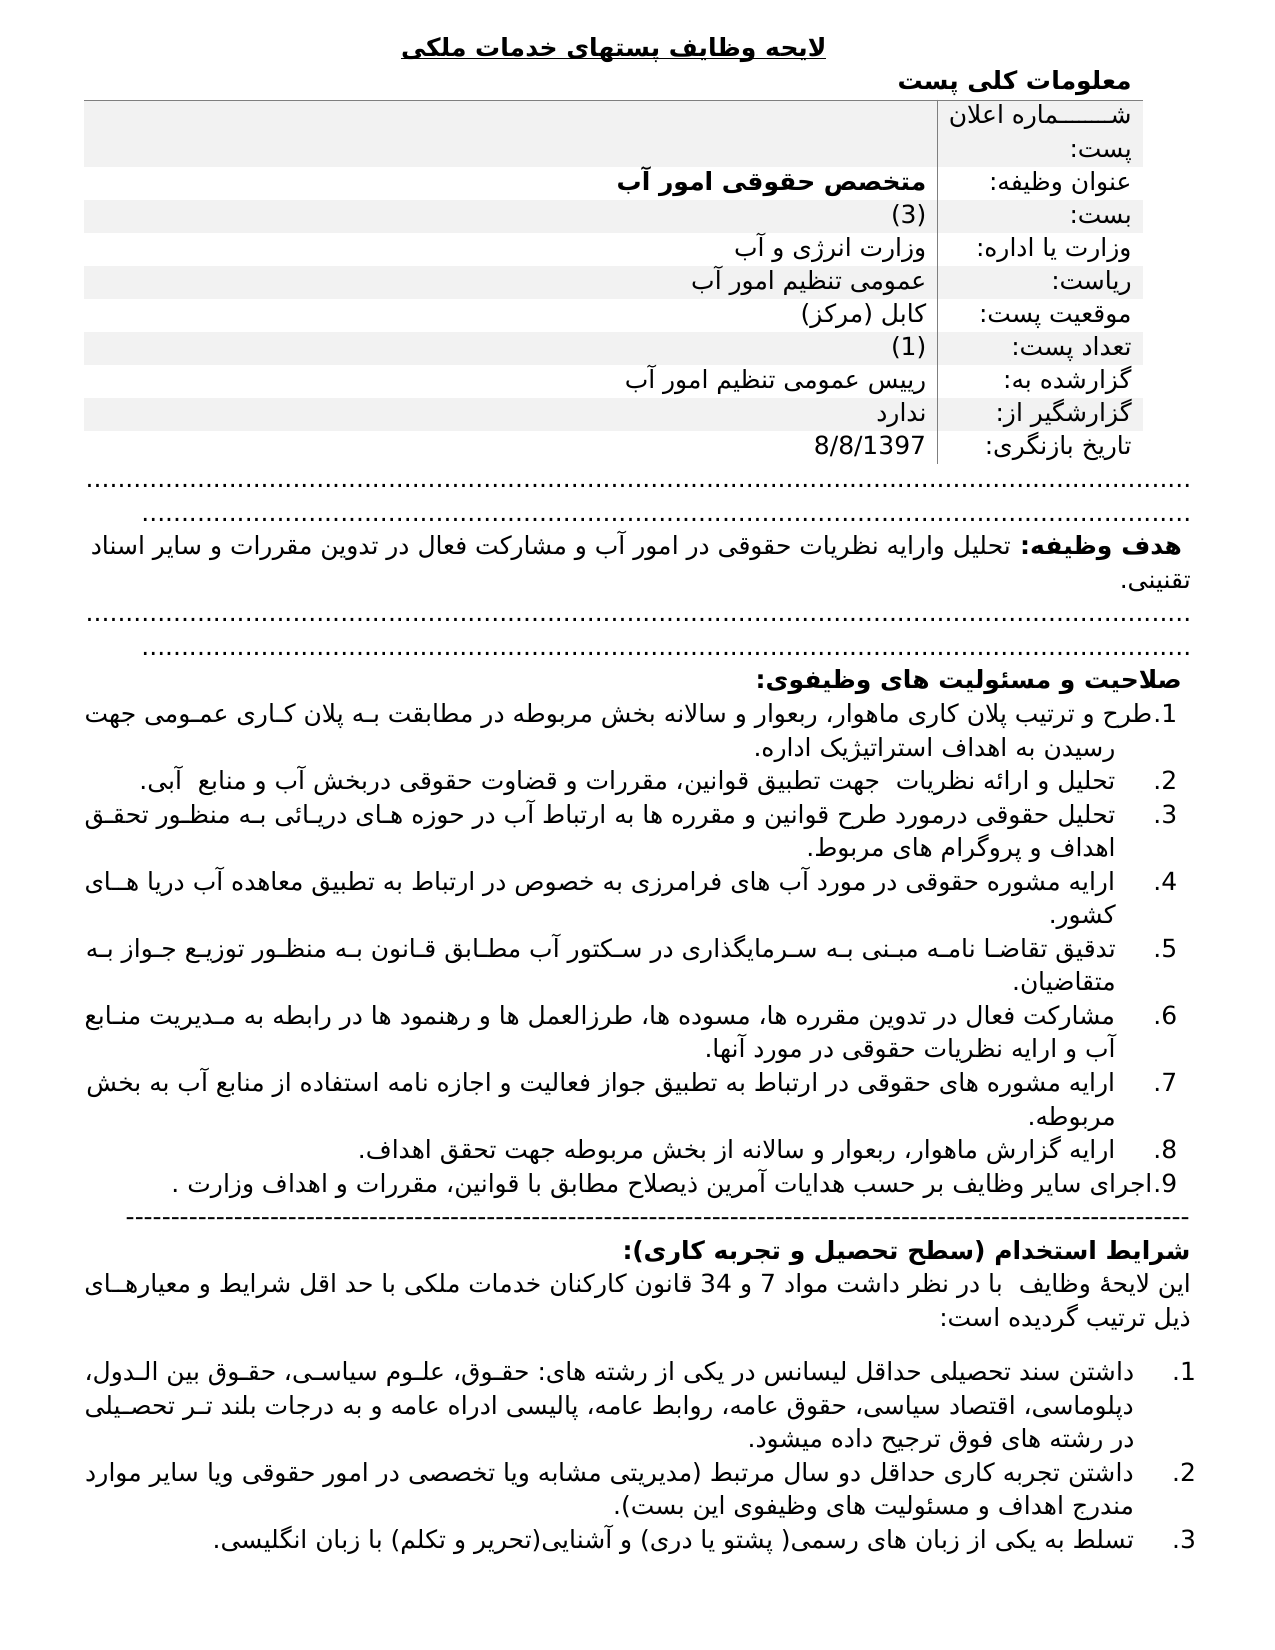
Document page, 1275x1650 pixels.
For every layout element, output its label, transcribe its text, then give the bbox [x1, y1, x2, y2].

table_cell تعداد پست: [938, 332, 1143, 365]
table_cell وزارت یا اداره: [938, 233, 1143, 266]
list ارایه مشوره های حقوقی در ارتباط به تطبیق جواز فعالیت و اجازه نامه استفاده از منابع آب به بخش مربوطه. [84, 1068, 1153, 1131]
text ---------------------------------------------------------------------------------------------------------------------- [84, 1202, 1191, 1231]
text هدف وظیفه: تحلیل وارایه نظریات حقوقی در امور آب و مشارکت فعال در تدوین مقررات و سایر اسناد تقنینی. [84, 531, 1191, 594]
table_cell گزارشگیر از: [938, 398, 1143, 431]
table_cell وزارت انرژی و آب [84, 233, 937, 266]
table_cell موقعیت پست: [938, 299, 1143, 332]
list ارایه مشوره حقوقی در مورد آب های فرامرزی به خصوص در ارتباط به تطبیق معاهده آب دریا های کشور. [84, 867, 1153, 929]
list داشتن سند تحصیلی حداقل لیسانس در یکی از رشته های: حقوق، علوم سیاسی، حقوق بین الدول، دپلوماسی، اقتصاد سیاسی، حقوق عامه، روابط عامه، پالیسی ادراه عامه و به درجات بلند تر تحصیلی در رشته های فوق ترجیح داده میشود. [84, 1357, 1172, 1453]
table_cell (3) [84, 200, 937, 233]
table_header لایحه وظایف پستهای خدمات ملکی معلومات کلی پست [84, 33, 1143, 99]
table_cell [84, 101, 937, 167]
list طرح و ترتیب پلان کاری ماهوار، ربعوار و سالانه بخش مربوطه در مطابقت به پلان کاری عمومی جهت رسیدن به اهداف استراتیژیک اداره. [84, 699, 1153, 762]
table_cell عنوان وظیفه: [938, 167, 1143, 200]
list تسلط به یکی از زبان های رسمی( پشتو یا دری) و آشنایی(تحریر و تکلم) با زبان انگلیسی. [84, 1525, 1172, 1554]
list تدقیق تقاضا نامه مبنی به سرمایگذاری در سکتور آب مطابق قانون به منظور توزیع جواز به متقاضیان. [84, 934, 1153, 997]
text ............................................................................................................................................................................................................................................................................... [84, 598, 1191, 661]
text ............................................................................................................................................................................................................................................................................... [84, 464, 1191, 527]
table_cell عمومی تنظیم امور آب [84, 266, 937, 299]
table_cell 8/8/1397 [84, 431, 937, 464]
list ارایه گزارش ماهوار، ربعوار و سالانه از بخش مربوطه جهت تحقق اهداف. [84, 1135, 1153, 1164]
table_cell رییس عمومی تنظیم امور آب [84, 365, 937, 398]
list مشارکت فعال در تدوین مقرره ها، مسوده ها، طرزالعمل ها و رهنمود ها در رابطه به مدیریت منابع آب و ارایه نظریات حقوقی در مورد آنها. [84, 1001, 1153, 1064]
table_cell شماره اعلان پست: [938, 101, 1143, 167]
text شرایط استخدام (سطح تحصیل و تجربه کاری): [84, 1236, 1191, 1265]
table_cell کابل (مرکز) [84, 299, 937, 332]
table_cell تاریخ بازنگری: [938, 431, 1143, 464]
text صلاحیت و مسئولیت های وظیفوی: [84, 666, 1191, 695]
table_cell متخصص حقوقی امور آب [84, 167, 937, 200]
list تحلیل و ارائه نظریات جهت تطبیق قوانین، مقررات و قضاوت حقوقی دربخش آب و منابع آبی. [84, 766, 1153, 795]
list اجرای سایر وظایف بر حسب هدایات آمرین ذیصلاح مطابق با قوانین، مقررات و اهداف وزارت . [84, 1169, 1153, 1198]
text این لایحۀ وظایف با در نظر داشت مواد 7 و 34 قانون کارکنان خدمات ملکی با حد اقل شرایط و معیارهای ذیل ترتیب گردیده است: [84, 1269, 1191, 1332]
table_cell ندارد [84, 398, 937, 431]
table_cell گزارشده به: [938, 365, 1143, 398]
list داشتن تجربه کاری حداقل دو سال مرتبط (مدیریتی مشابه ویا تخصصی در امور حقوقی ویا سایر موارد مندرج اهداف و مسئولیت های وظیفوی این بست). [84, 1458, 1172, 1521]
list تحلیل حقوقی درمورد طرح قوانین و مقرره ها به ارتباط آب در حوزه های دریائی به منظور تحقق اهداف و پروگرام های مربوط. [84, 800, 1153, 862]
table_cell (1) [84, 332, 937, 365]
table_cell ریاست: [938, 266, 1143, 299]
table_cell بست: [938, 200, 1143, 233]
